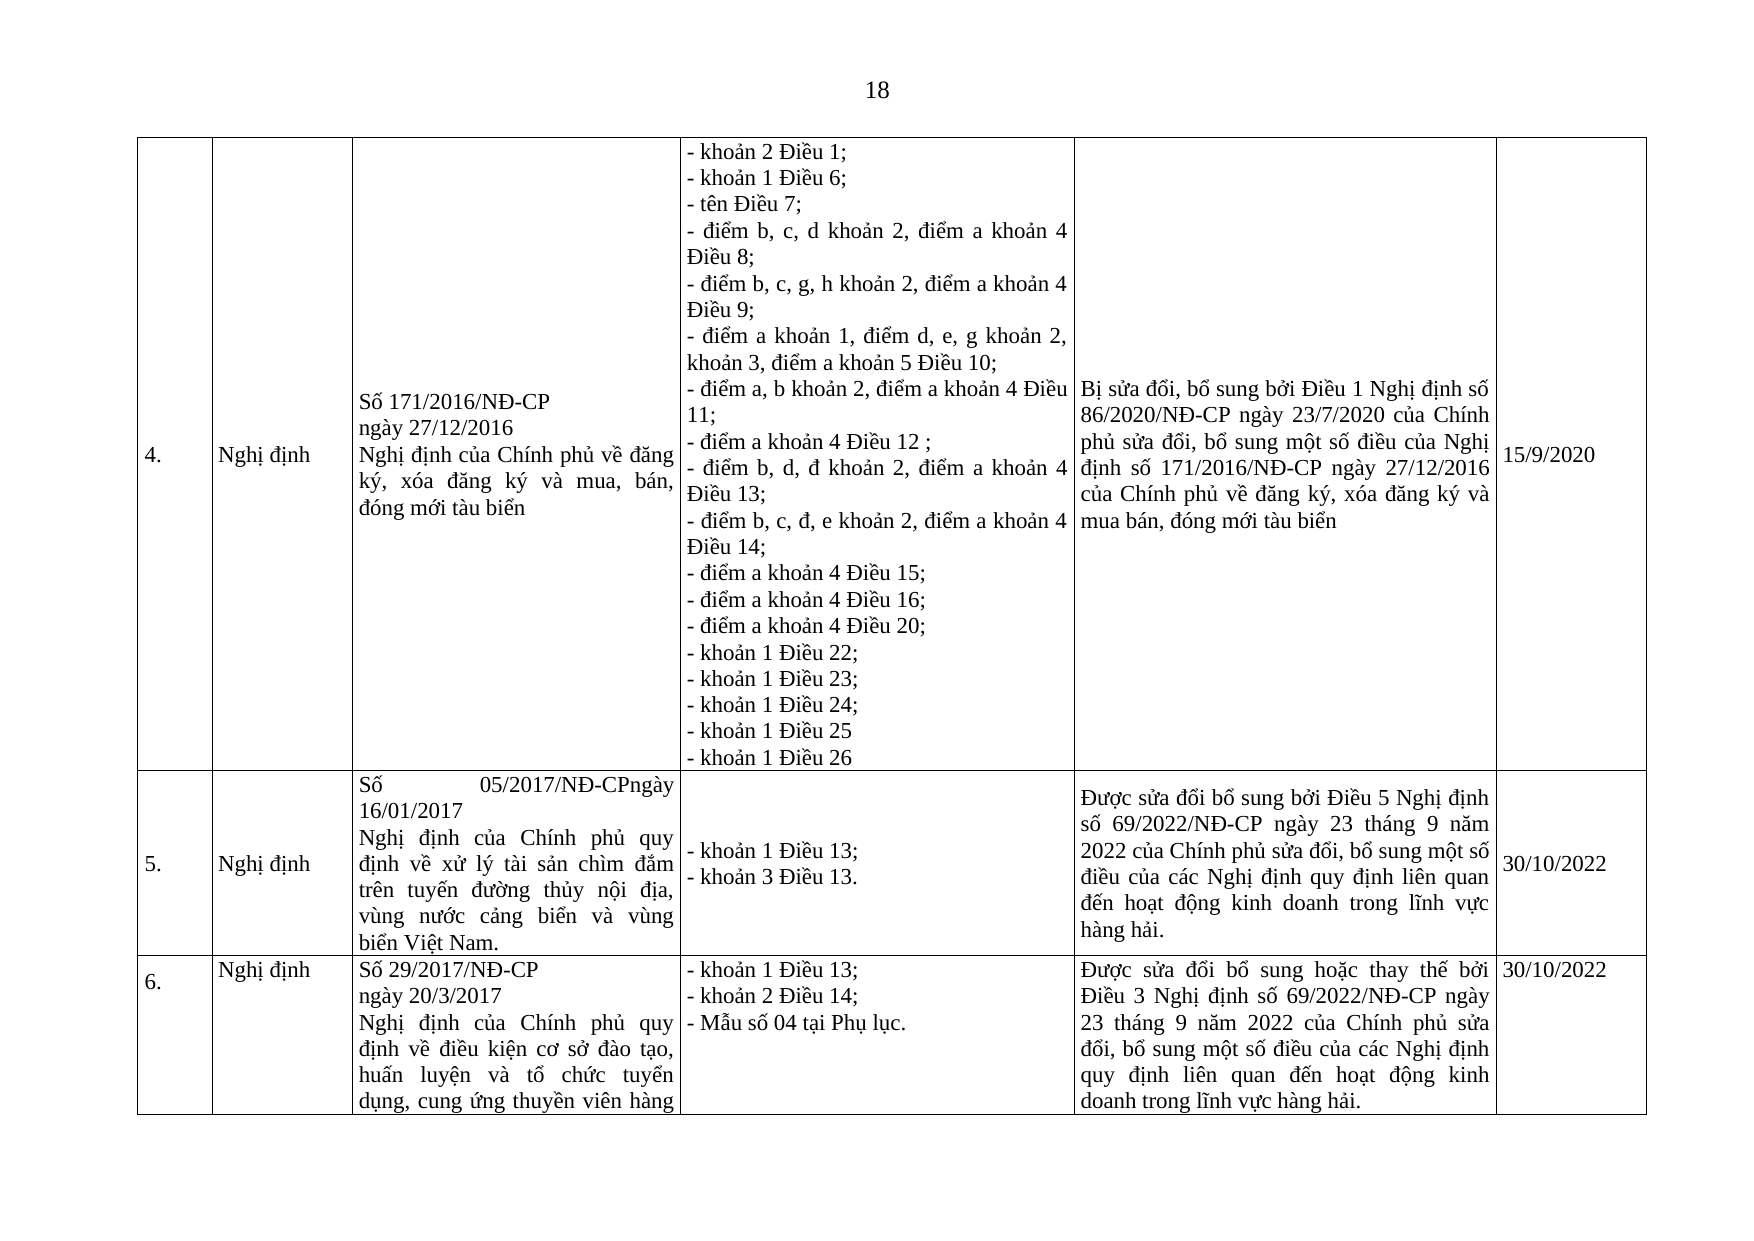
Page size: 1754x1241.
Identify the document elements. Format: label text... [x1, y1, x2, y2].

table_cell Nghị định [213, 138, 352, 770]
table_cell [353, 956, 680, 1114]
table_cell Nghị định [213, 771, 352, 955]
table_cell [138, 771, 212, 955]
table_cell [138, 956, 212, 1114]
table_cell - khoản 1 Điều 13; - khoản 3 Điều 13. [681, 771, 1074, 955]
table_cell 30/10/2022 [1497, 956, 1646, 1114]
table_cell Được sửa đổi bổ sung hoặc thay thế bởi Điều 3 Nghị định số 69/2022/NĐ-CP ngày 23 tháng 9 năm 2022 của Chính phủ sửa đổi, bổ sung một số điều của các Nghị định quy định liên quan đến hoạt động kinh doanh trong lĩnh vực hàng hải. [1075, 956, 1496, 1114]
table_cell Nghị định [213, 956, 352, 1114]
table_cell Số 171/2016/NĐ-CP ngày 27/12/2016 Nghị định của Chính phủ về đăng ký, xóa đăng ký và mua, bán, đóng mới tàu biển [353, 138, 680, 770]
table_cell 30/10/2022 [1497, 771, 1646, 955]
table_cell - khoản 2 Điều 1; - khoản 1 Điều 6; - tên Điều 7; - điểm b, c, d khoản 2, điểm a khoản 4 Điều 8; - điểm b, c, g, h khoản 2, điểm a khoản 4 Điều 9; - điểm a khoản 1, điểm d, e, g khoản 2, khoản 3, điểm a khoản 5 Điều 10; - điểm a, b khoản 2, điểm a khoản 4 Điều 11; - điểm a khoản 4 Điều 12 ; - điểm b, d, đ khoản 2, điểm a khoản 4 Điều 13; - điểm b, c, đ, e khoản 2, điểm a khoản 4 Điều 14; - điểm a khoản 4 Điều 15; - điểm a khoản 4 Điều 16; - điểm a khoản 4 Điều 20; - khoản 1 Điều 22; - khoản 1 Điều 23; - khoản 1 Điều 24; - khoản 1 Điều 25 - khoản 1 Điều 26 [681, 138, 1074, 770]
table_cell Được sửa đổi bổ sung bởi Điều 5 Nghị định số 69/2022/NĐ-CP ngày 23 tháng 9 năm 2022 của Chính phủ sửa đổi, bổ sung một số điều của các Nghị định quy định liên quan đến hoạt động kinh doanh trong lĩnh vực hàng hải. [1075, 771, 1496, 955]
table_cell Số 05/2017/NĐ-CPngày 16/01/2017 Nghị định của Chính phủ quy định về xử lý tài sản chìm đắm trên tuyến đường thủy nội địa, vùng nước cảng biển và vùng biển Việt Nam. [353, 771, 680, 955]
table_cell 15/9/2020 [1497, 138, 1646, 770]
table_cell - khoản 1 Điều 13; - khoản 2 Điều 14; - Mẫu số 04 tại Phụ lục. [681, 956, 1074, 1114]
table_cell Bị sửa đổi, bổ sung bởi Điều 1 Nghị định số 86/2020/NĐ-CP ngày 23/7/2020 của Chính phủ sửa đổi, bổ sung một số điều của Nghị định số 171/2016/NĐ-CP ngày 27/12/2016 của Chính phủ về đăng ký, xóa đăng ký và mua bán, đóng mới tàu biển [1075, 138, 1496, 770]
table_cell [138, 138, 212, 770]
